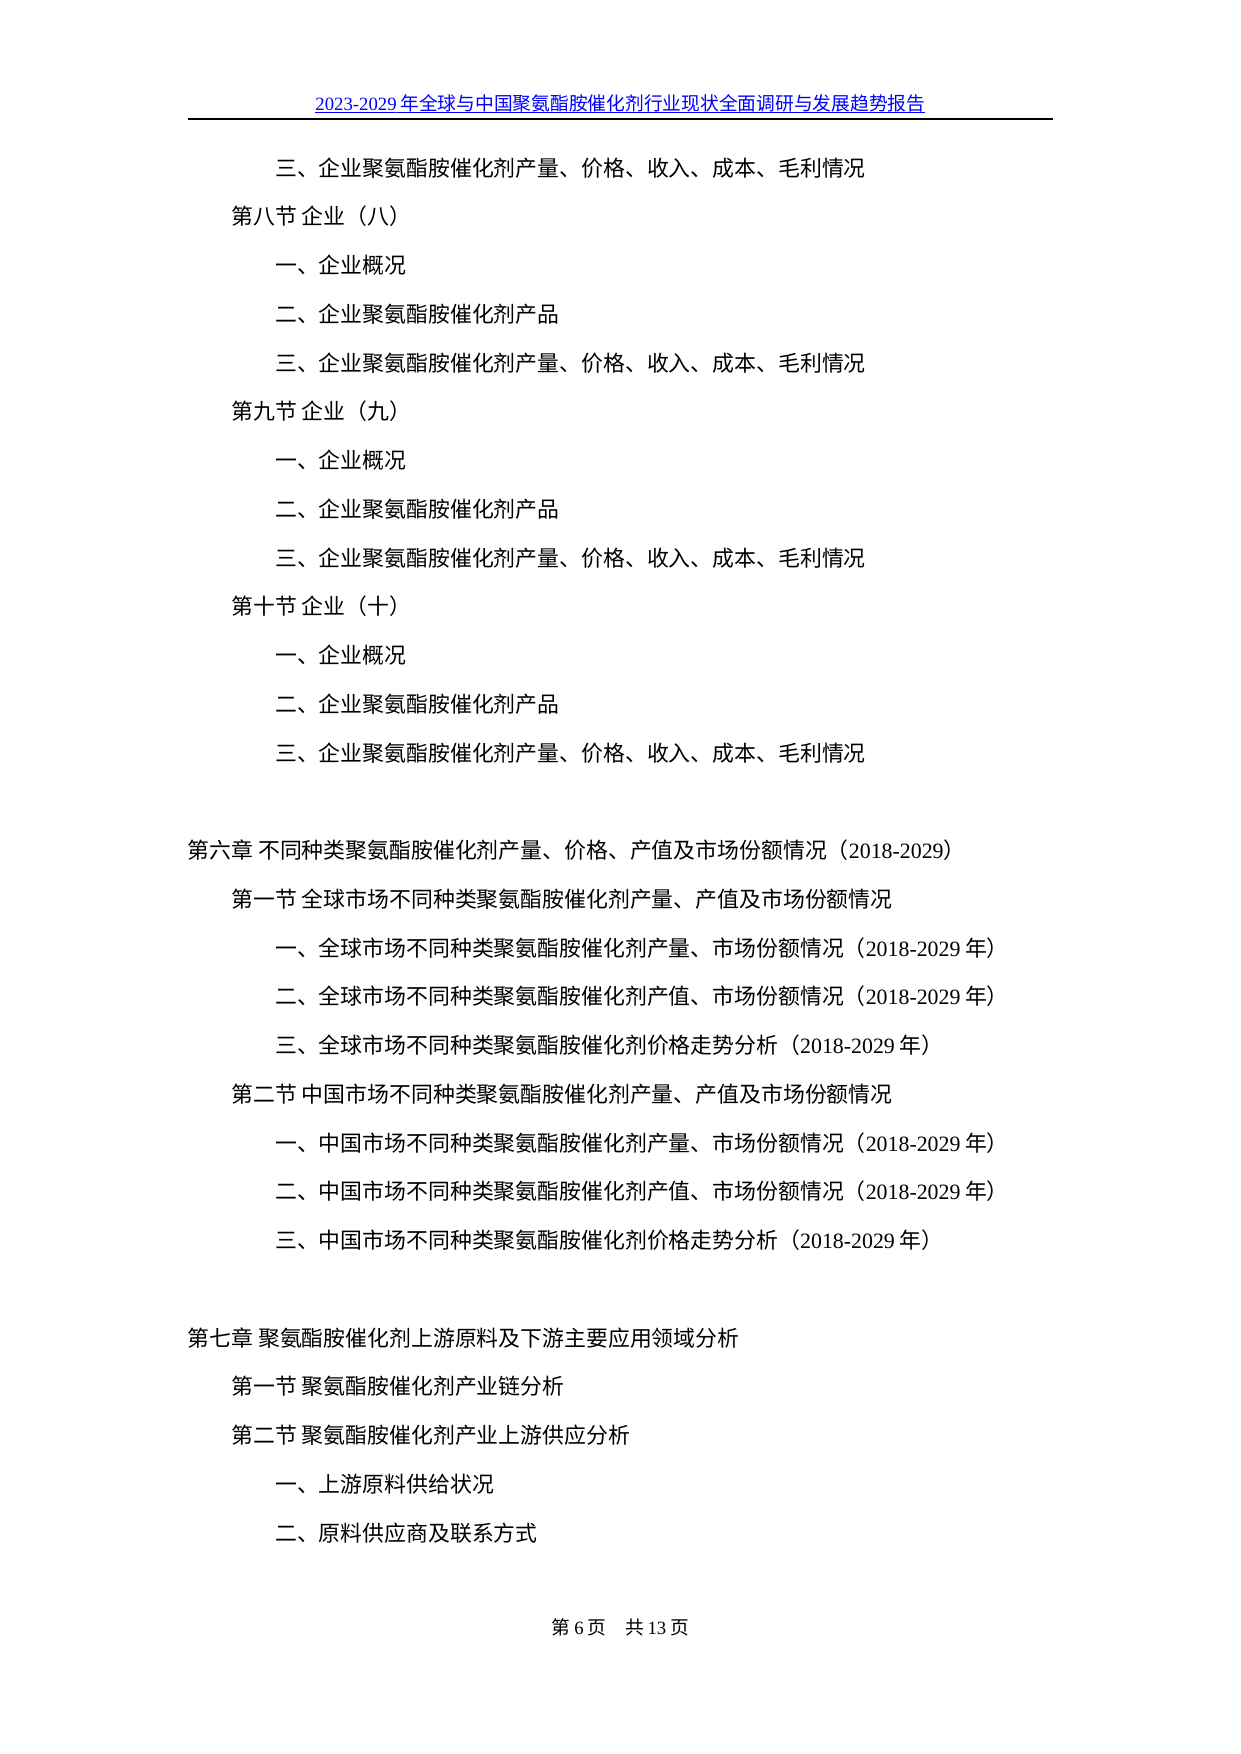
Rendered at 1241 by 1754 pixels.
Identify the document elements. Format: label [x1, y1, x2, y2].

text [187, 150, 1053, 1548]
